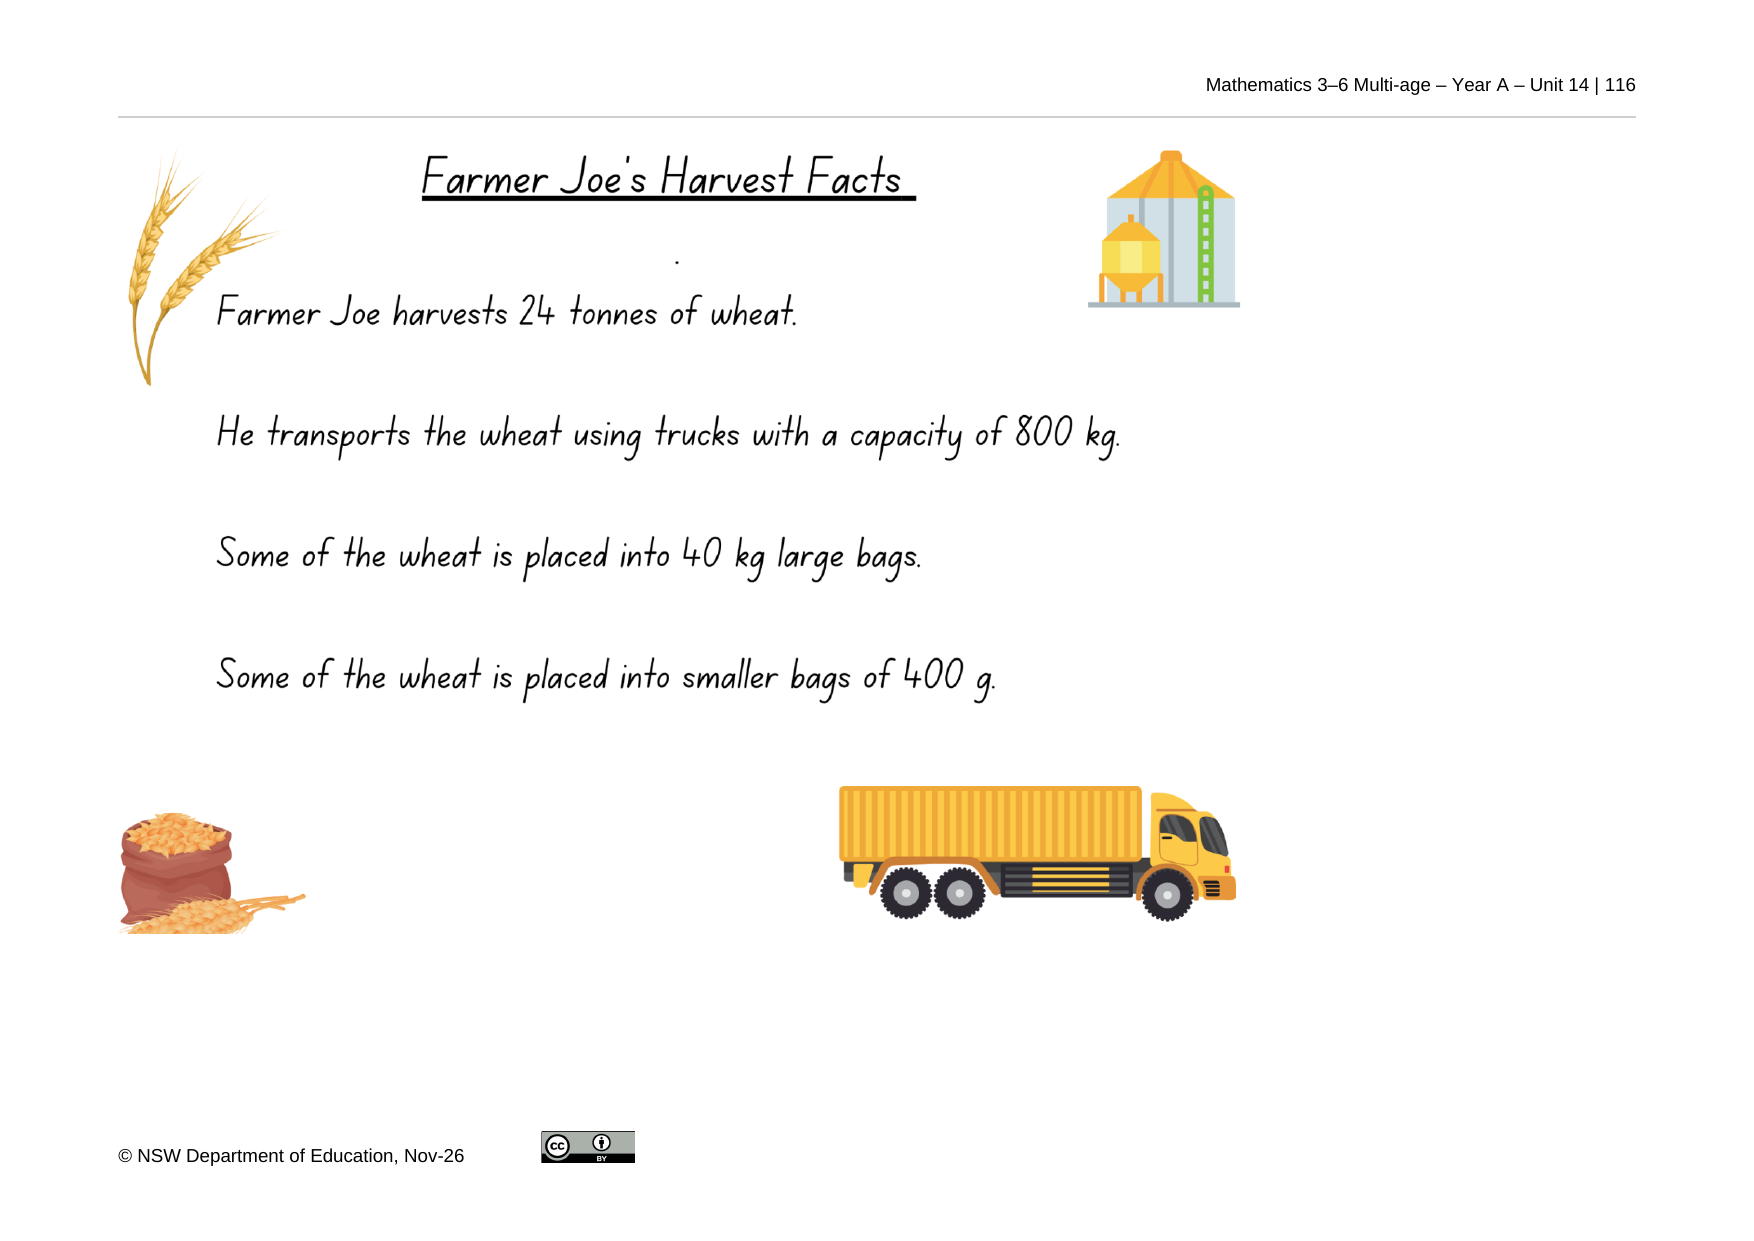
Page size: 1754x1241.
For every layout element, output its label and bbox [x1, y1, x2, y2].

picture [541, 1131, 635, 1163]
picture [118, 146, 1241, 934]
